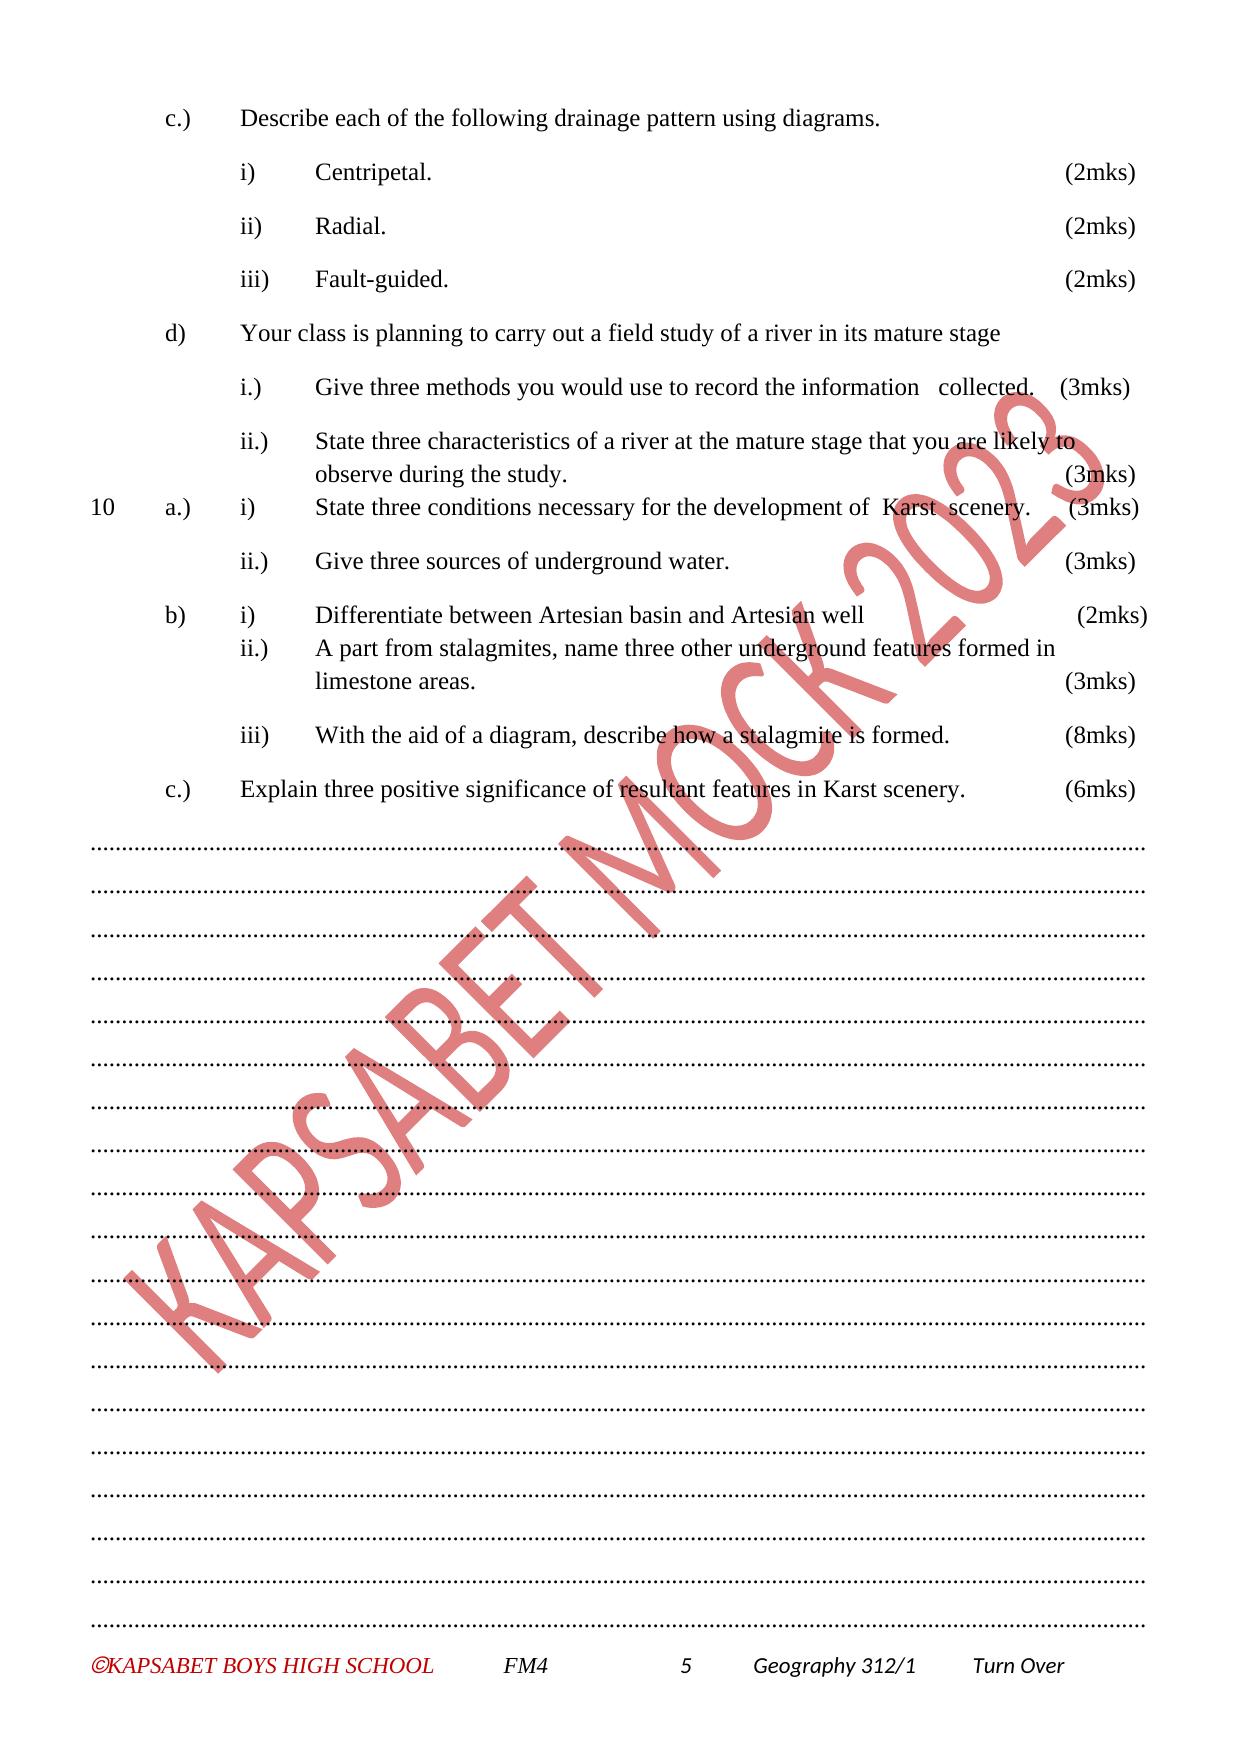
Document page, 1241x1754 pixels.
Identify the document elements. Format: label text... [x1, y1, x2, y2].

text d) Your class is planning to carry out a field study of a river in its mature stage [90, 318, 1150, 347]
text c.) Explain three positive significance of resultant features in Karst scenery. (6mks) [90, 774, 1150, 802]
text ii.) Give three sources of underground water. (3mks) [90, 546, 1150, 575]
text iii) Fault-guided. (2mks) [90, 264, 1150, 293]
text b) i) Differentiate between Artesian basin and Artesian well (2mks) ii.) A part from stalagmites, name three other underground features formed in limestone areas. (3mks) [90, 600, 1150, 695]
text i) Centripetal. (2mks) [90, 157, 1150, 186]
text c.) Describe each of the following drainage pattern using diagrams. [90, 103, 1150, 132]
text ii) Radial. (2mks) [90, 211, 1150, 239]
text i.) Give three methods you would use to record the information collected. (3mks) [90, 372, 1150, 401]
text ii.) State three characteristics of a river at the mature stage that you are likely to observe during the study. (3mks) 10 a.) i) State three conditions necessary for the development of Karst scenery. (3mks) [90, 426, 1150, 521]
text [90, 1604, 1150, 1632]
text iii) With the aid of a diagram, describe how a stalagmite is formed. (8mks) [90, 720, 1150, 748]
